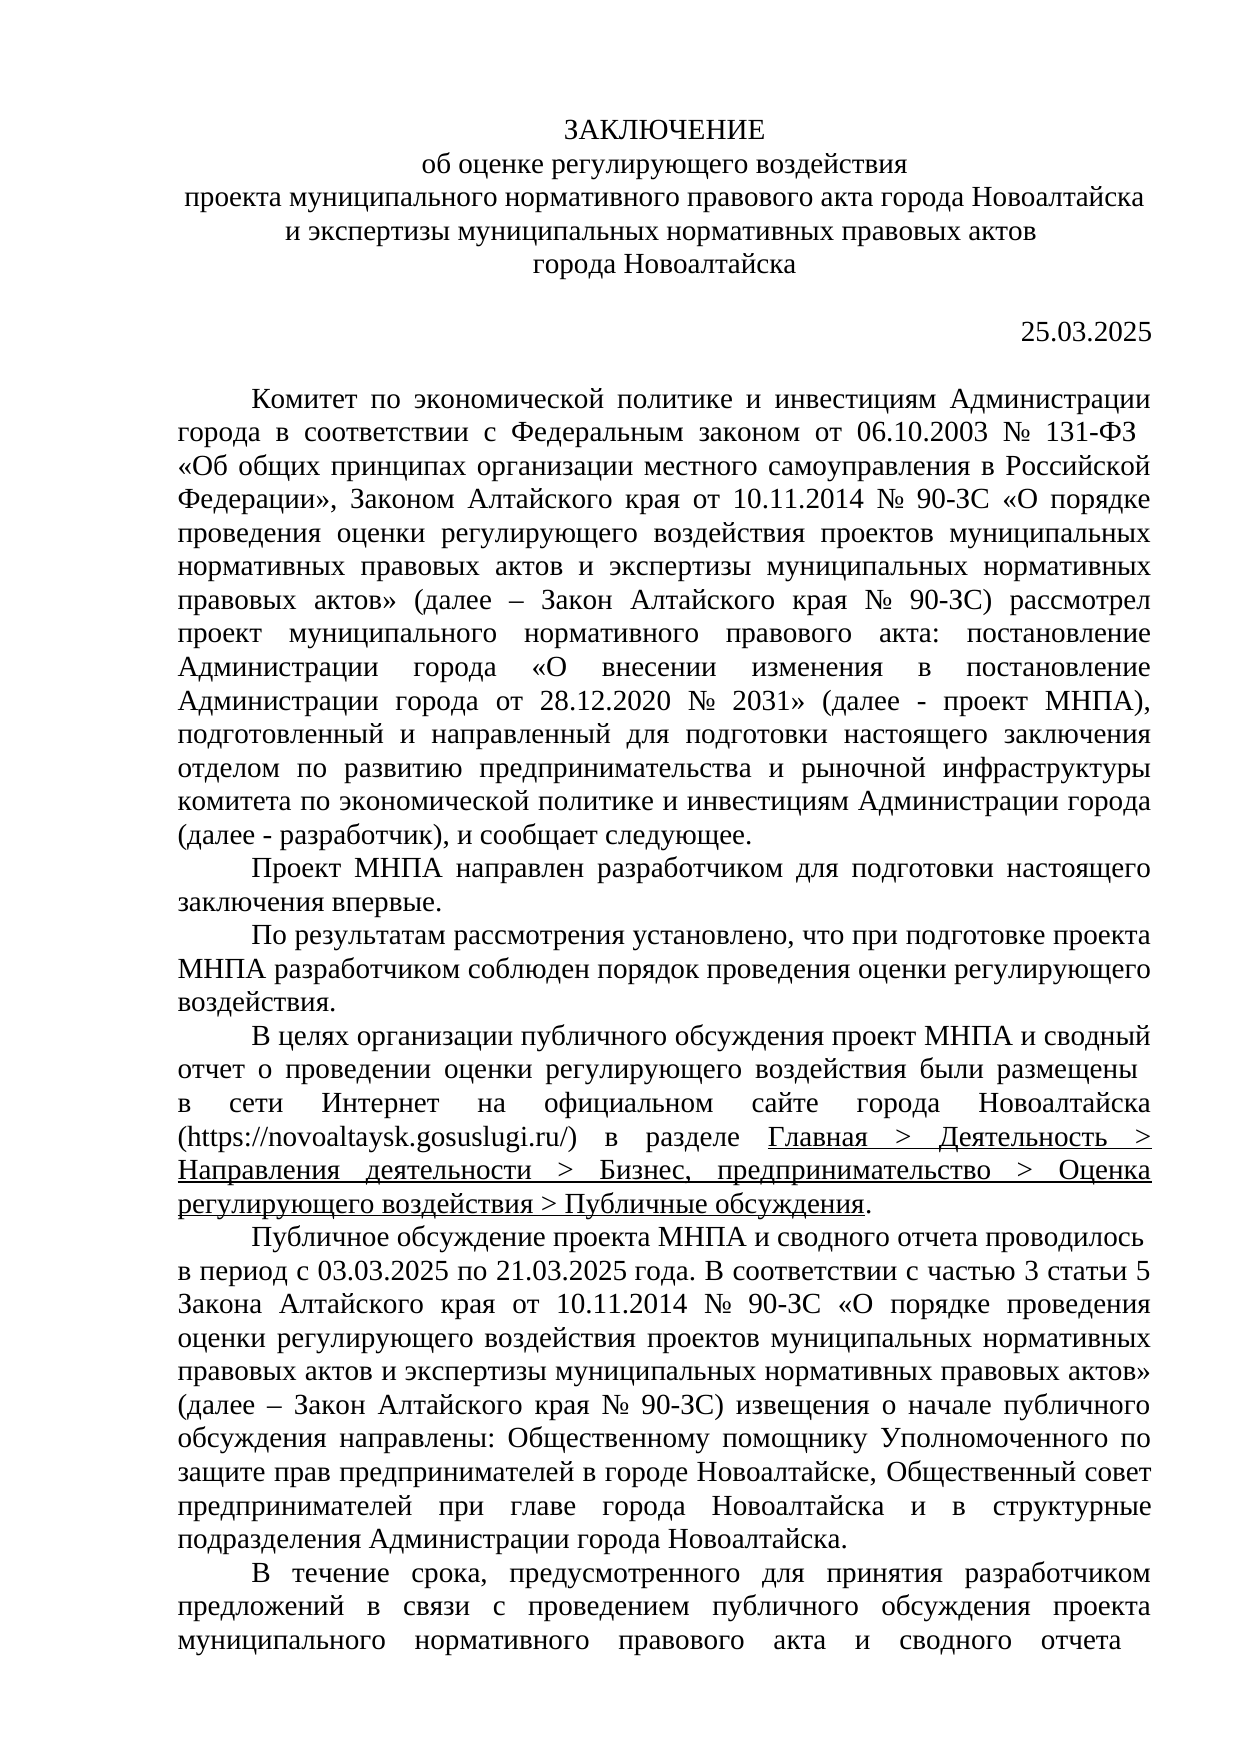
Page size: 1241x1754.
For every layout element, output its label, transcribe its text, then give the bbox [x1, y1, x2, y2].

text Комитет по экономической политике и инвестициям Администрации города в соответствии с Федеральным законом от 06.10.2003 № 131-ФЗ «Об общих принципах организации местного самоуправления в Российской Федерации», Законом Алтайского края от 10.11.2014 № 90-ЗС «О порядке проведения оценки регулирующего воздействия проектов муниципальных нормативных правовых актов и экспертизы муниципальных нормативных правовых актов» (далее – Закон Алтайского края № 90-ЗС) рассмотрел проект муниципального нормативного правового акта: постановление Администрации города «О внесении изменения в постановление Администрации города от 28.12.2020 № 2031» (далее - проект МНПА), подготовленный и направленный для подготовки настоящего заключения отделом по развитию предпринимательства и рыночной инфраструктуры комитета по экономической политике и инвестициям Администрации города (далее - разработчик), и сообщает следующее. [177, 381, 1152, 850]
text Проект МНПА направлен разработчиком для подготовки настоящего заключения впервые. [177, 850, 1152, 917]
text 25.03.2025 [177, 314, 1152, 347]
text В целях организации публичного обсуждения проект МНПА и сводный отчет о проведении оценки регулирующего воздействия были размещены в сети Интернет на официальном сайте города Новоалтайска (https://novoaltaysk.gosuslugi.ru/) в разделе Главная > Деятельность > Направления деятельности > Бизнес, предпринимательство > Оценка регулирующего воздействия > Публичные обсуждения. [177, 1182, 1152, 1219]
text Публичное обсуждение проекта МНПА и сводного отчета проводилось в период с 03.03.2025 по 21.03.2025 года. В соответствии с частью 3 статьи 5 Закона Алтайского края от 10.11.2014 № 90-ЗС «О порядке проведения оценки регулирующего воздействия проектов муниципальных нормативных правовых актов и экспертизы муниципальных нормативных правовых актов» (далее – Закон Алтайского края № 90-ЗС) извещения о начале публичного обсуждения направлены: Общественному помощнику Уполномоченного по защите прав предпринимателей в городе Новоалтайске, Общественный совет предпринимателей при главе города Новоалтайска и в структурные подразделения Администрации города Новоалтайска. [177, 1219, 1152, 1555]
text об оценке регулирующего воздействия проекта муниципального нормативного правового акта города Новоалтайска и экспертизы муниципальных нормативных правовых актов города Новоалтайска [177, 146, 1152, 280]
text В целях организации публичного обсуждения проект МНПА и сводный отчет о проведении оценки регулирующего воздействия были размещены в сети Интернет на официальном сайте города Новоалтайска (https://novoaltaysk.gosuslugi.ru/) в разделе Главная > Деятельность > Направления деятельности > Бизнес, предпринимательство > Оценка регулирующего воздействия > Публичные обсуждения. [177, 1018, 1152, 1181]
text ЗАКЛЮЧЕНИЕ [177, 112, 1152, 146]
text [177, 1555, 1152, 1655]
text По результатам рассмотрения установлено, что при подготовке проекта МНПА разработчиком соблюден порядок проведения оценки регулирующего воздействия. [177, 917, 1152, 1018]
